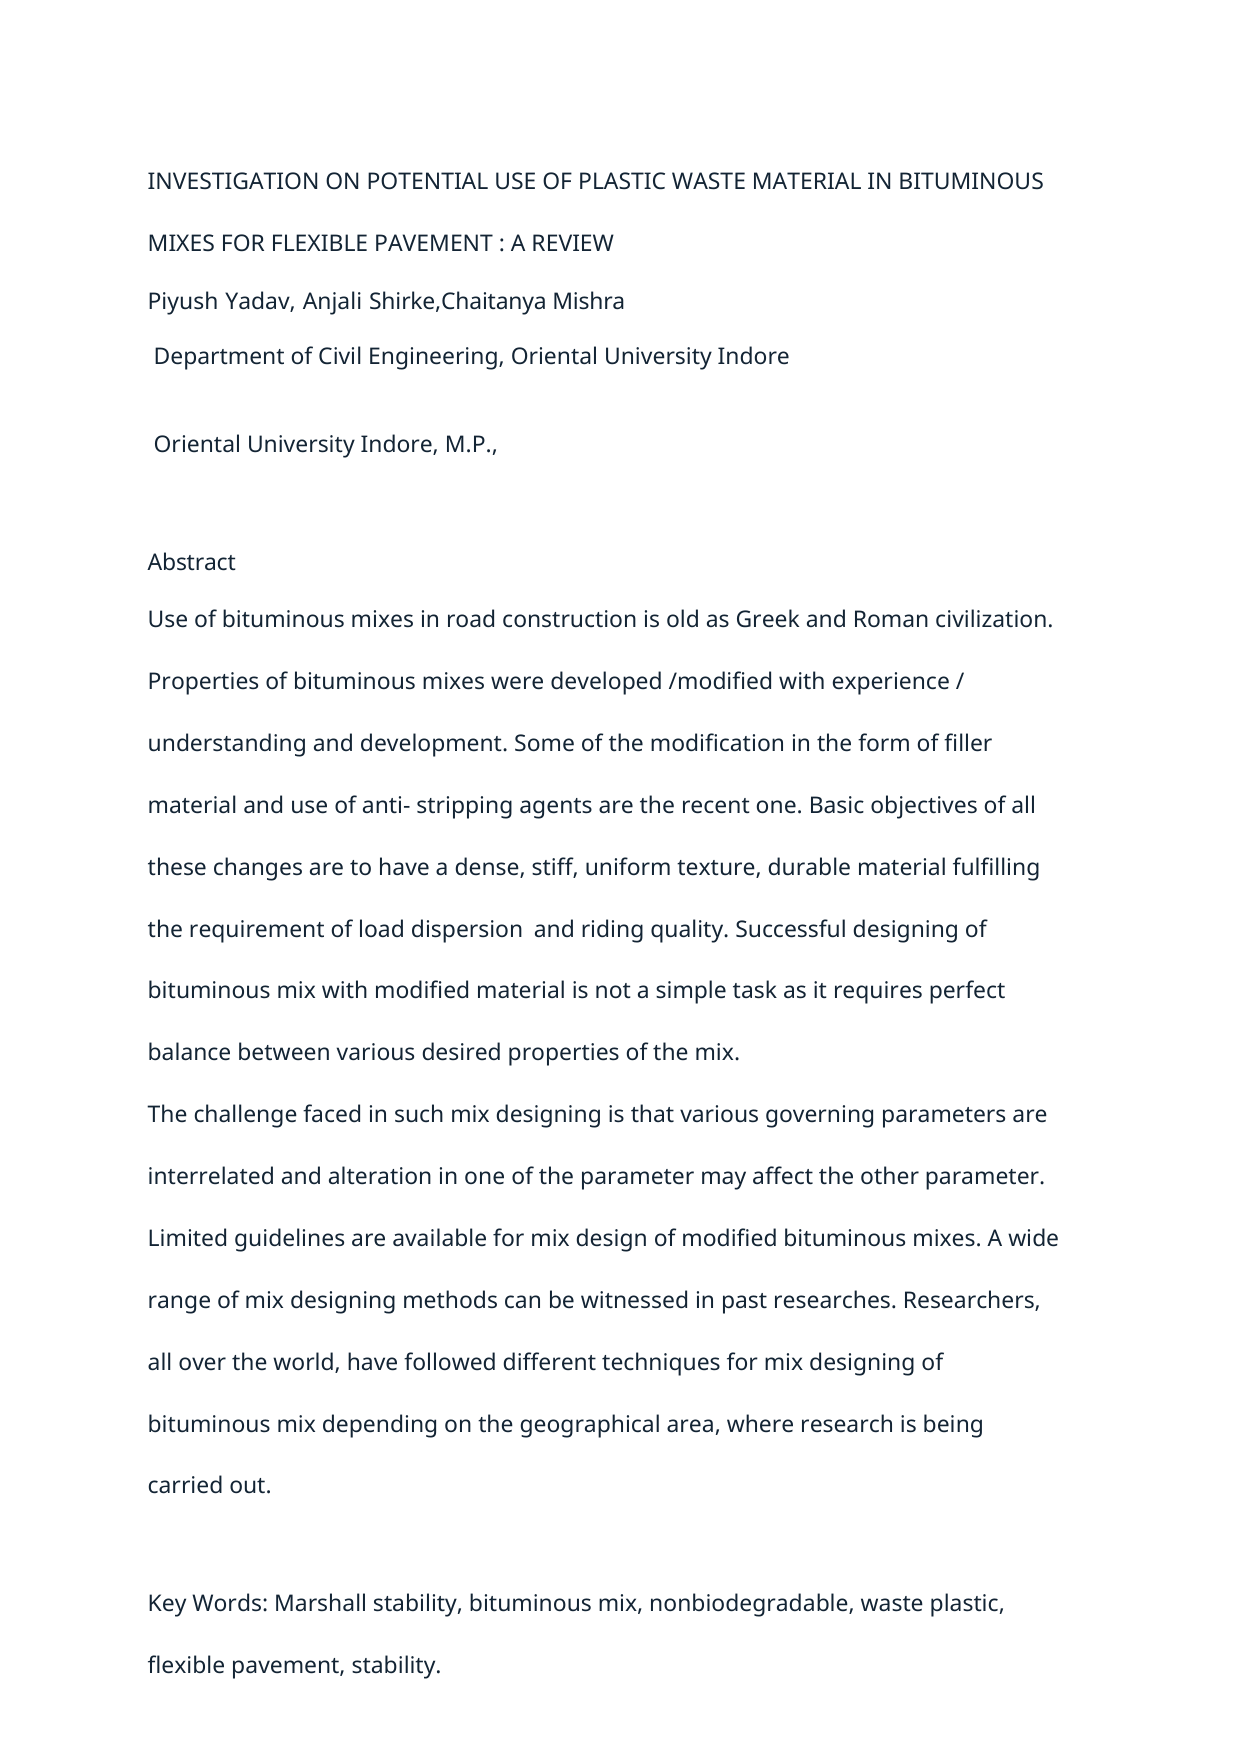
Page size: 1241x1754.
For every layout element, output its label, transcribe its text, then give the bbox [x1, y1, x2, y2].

text INVESTIGATION ON POTENTIAL USE OF PLASTIC WASTE MATERIAL IN BITUMINOUS MIXES FOR FLEXIBLE PAVEMENT : A REVIEW [147, 165, 1063, 258]
text Use of bituminous mixes in road construction is old as Greek and Roman civilization. Properties of bituminous mixes were developed /modified with experience / understanding and development. Some of the modification in the form of filler material and use of anti- stripping agents are the recent one. Basic objectives of all these changes are to have a dense, stiff, uniform texture, durable material fulfilling the requirement of load dispersion and riding quality. Successful designing of bituminous mix with modified material is not a simple task as it requires perfect balance between various desired properties of the mix. [147, 603, 1063, 1067]
text Piyush Yadav, Anjali Shirke,Chaitanya Mishra [147, 288, 1105, 314]
text Oriental University Indore, M.P., [147, 428, 1063, 459]
text The challenge faced in such mix designing is that various governing parameters are interrelated and alteration in one of the parameter may affect the other parameter. Limited guidelines are available for mix design of modified bituminous mixes. A wide range of mix designing methods can be witnessed in past researches. Researchers, all over the world, have followed different techniques for mix designing of bituminous mix depending on the geographical area, where research is being carried out. [147, 1098, 1063, 1501]
text Department of Civil Engineering, Oriental University Indore [147, 340, 1063, 372]
text Key Words: Marshall stability, bituminous mix, nonbiodegradable, waste plastic, flexible pavement, stability. [147, 1587, 1063, 1680]
text Abstract [147, 546, 1105, 577]
